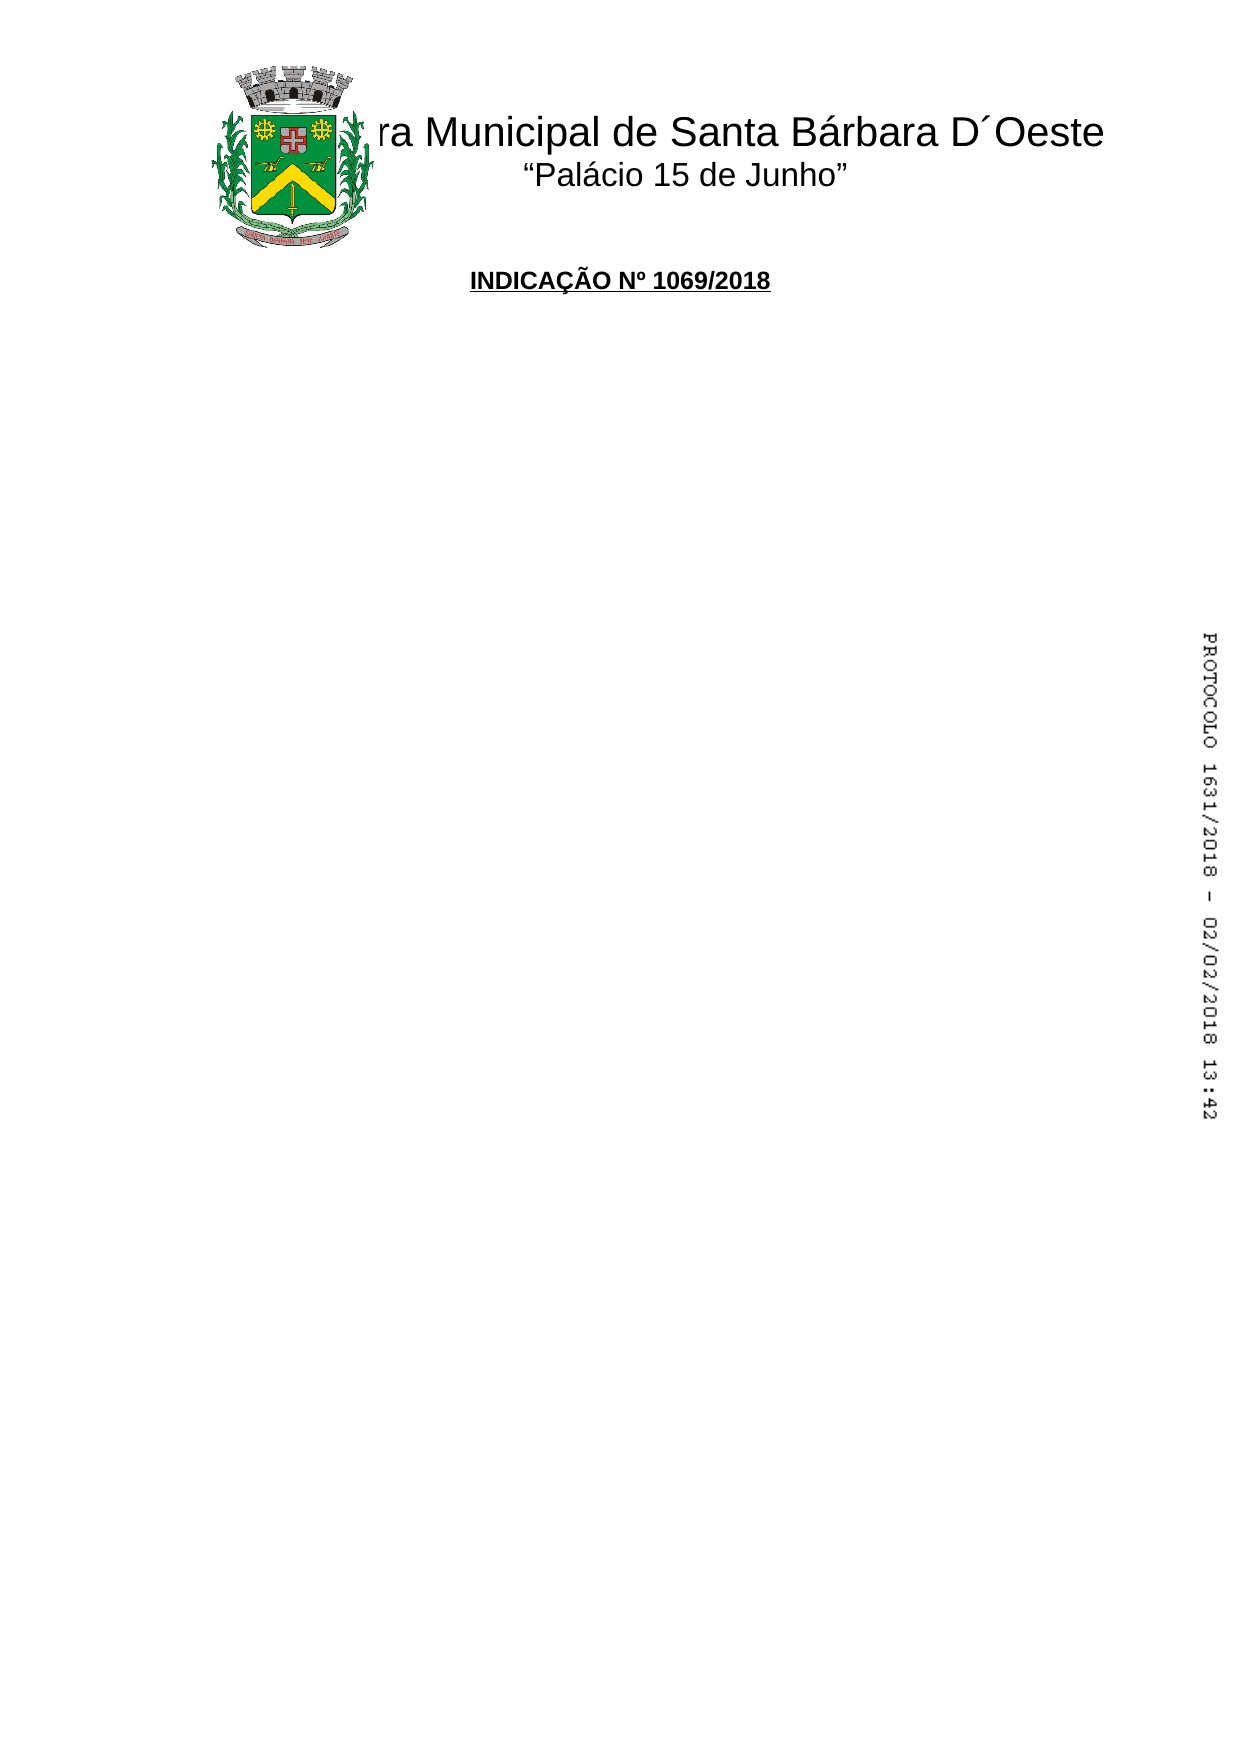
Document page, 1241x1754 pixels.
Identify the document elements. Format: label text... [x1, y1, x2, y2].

title INDICAÇÃO Nº 1069/2018 [177, 266, 1063, 294]
picture [211, 66, 381, 255]
picture [1177, 629, 1241, 1125]
